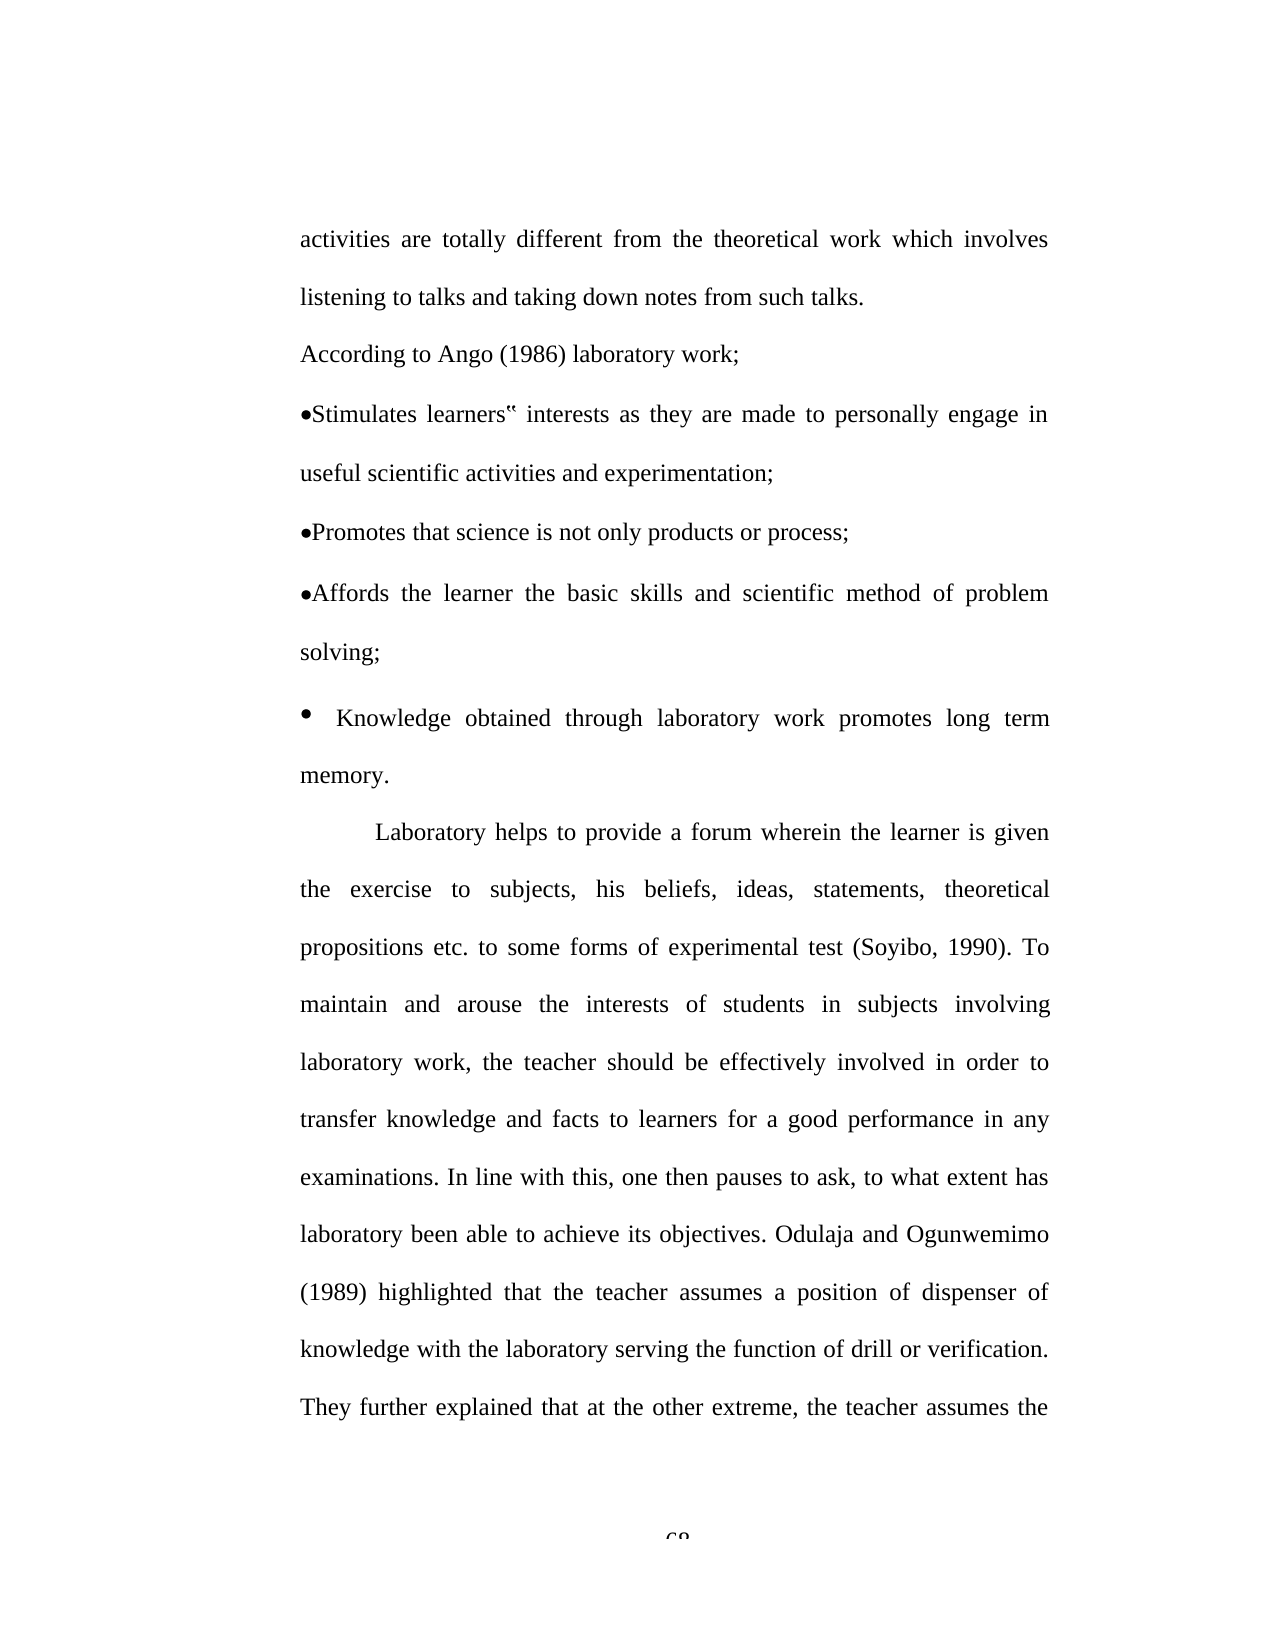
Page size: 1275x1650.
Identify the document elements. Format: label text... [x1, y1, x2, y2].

text Laboratory helps to provide a forum wherein the learner is given the exercise to subjects, his beliefs, ideas, statements, theoretical propositions etc. to some forms of experimental test (Soyibo, 1990). To maintain and arouse the interests of students in subjects involving laboratory work, the teacher should be effectively involved in order to transfer knowledge and facts to learners for a good performance in any examinations. In line with this, one then pauses to ask, to what extent has laboratory been able to achieve its objectives. Odulaja and Ogunwemimo (1989) highlighted that the teacher assumes a position of dispenser of knowledge with the laboratory serving the function of drill or verification. They further explained that at the other extreme, the teacher assumes the [300, 817, 1050, 1421]
text Knowledge obtained through laboratory work promotes long term memory. [300, 696, 1050, 789]
text According to Ango (1986) laboratory work; [300, 339, 1258, 368]
text Stimulates learners‟ interests as they are made to personally engage in useful scientific activities and experimentation; [300, 399, 1050, 486]
text activities are totally different from the theoretical work which involves listening to talks and taking down notes from such talks. [300, 224, 1050, 311]
picture [300, 695, 323, 727]
text Affords the learner the basic skills and scientific method of problem solving; [300, 578, 1050, 666]
text Promotes that science is not only products or process; [311, 517, 1258, 546]
picture [300, 515, 324, 546]
